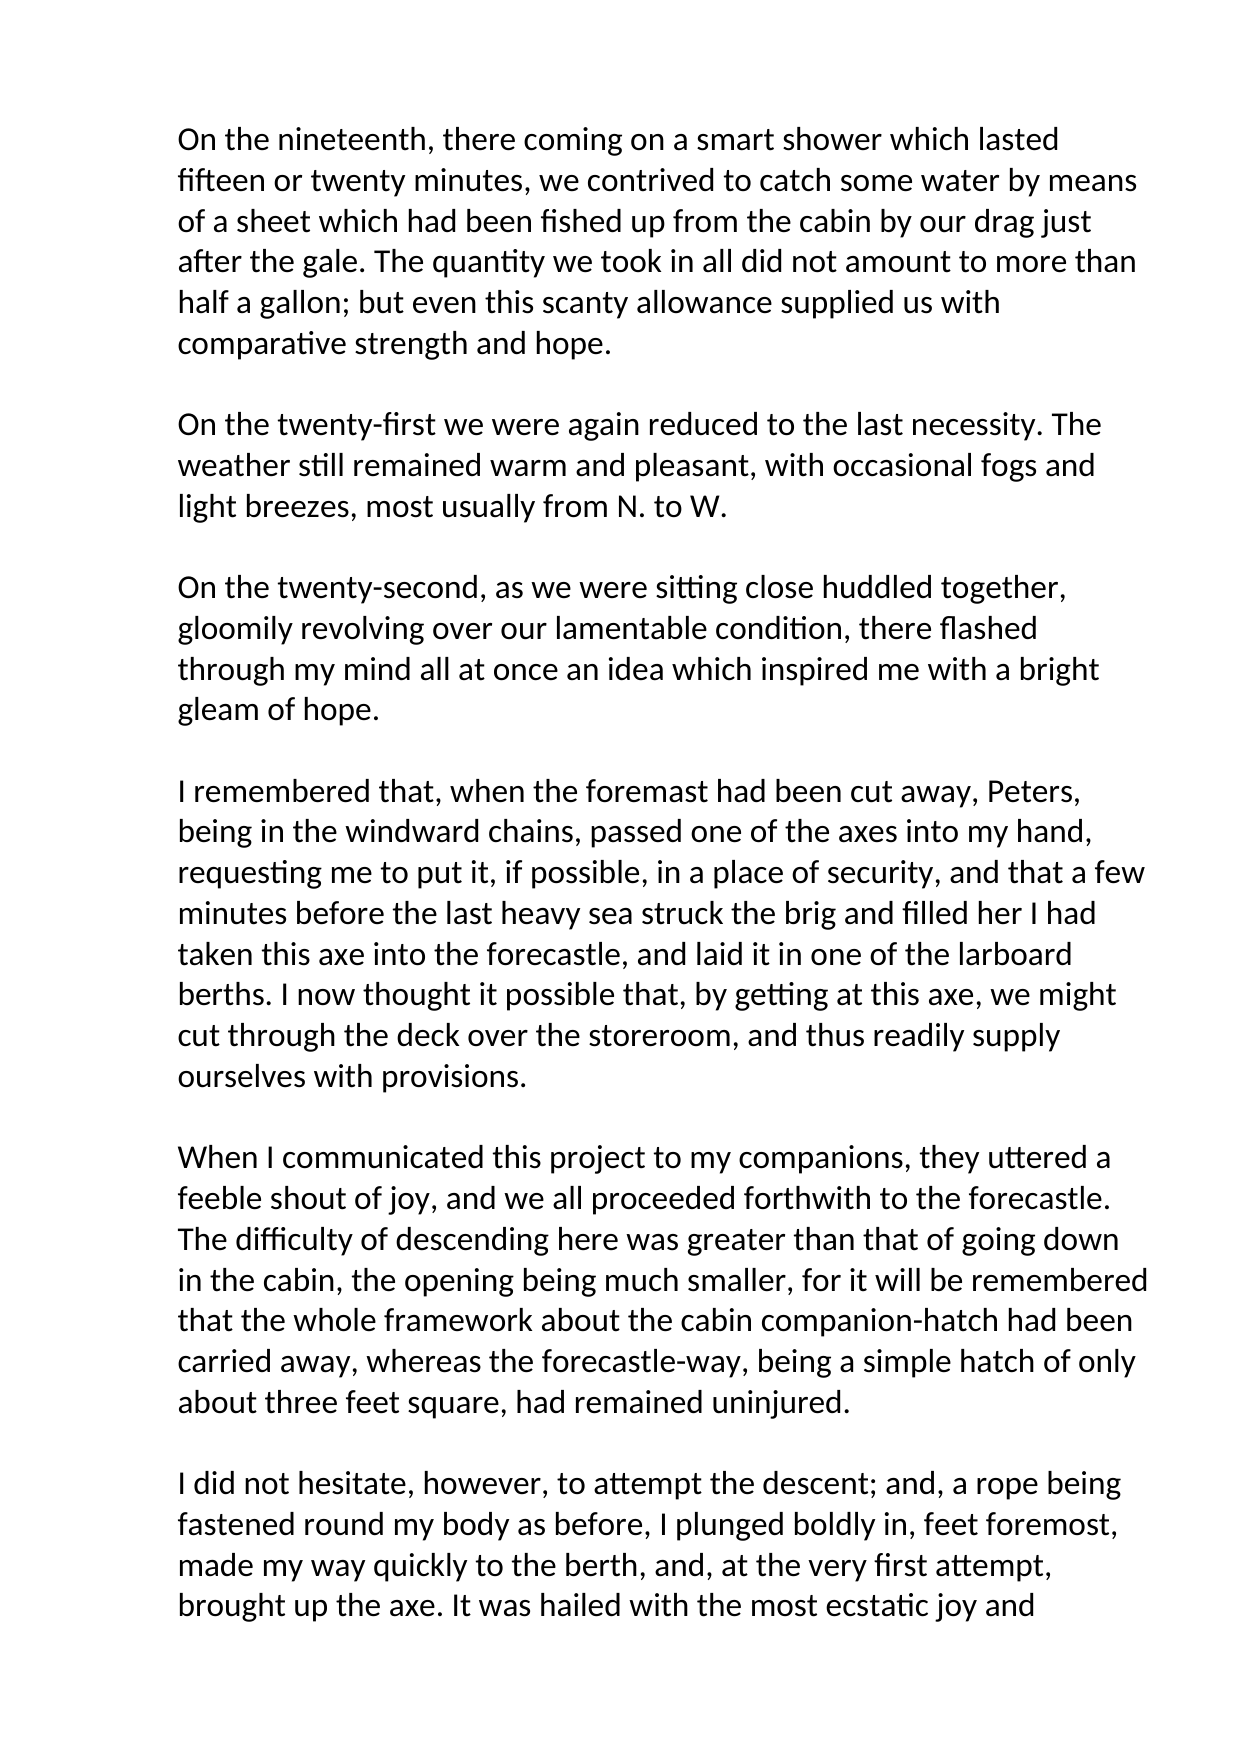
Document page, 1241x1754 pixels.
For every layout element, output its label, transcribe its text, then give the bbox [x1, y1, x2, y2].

text When I communicated this project to my companions, they uttered a feeble shout of joy, and we all proceeded forthwith to the forecastle. The difficulty of descending here was greater than that of going down in the cabin, the opening being much smaller, for it will be remembered that the whole framework about the cabin companion-hatch had been carried away, whereas the forecastle-way, being a simple hatch of only about three feet square, had remained uninjured. [177, 1136, 1152, 1421]
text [177, 1462, 1152, 1625]
text On the twenty-second, as we were sitting close huddled together, gloomily revolving over our lamentable condition, there flashed through my mind all at once an idea which inspired me with a bright gleam of hope. [177, 566, 1152, 729]
text I remembered that, when the foremast had been cut away, Peters, being in the windward chains, passed one of the axes into my hand, requesting me to put it, if possible, in a place of security, and that a few minutes before the last heavy sea struck the brig and filled her I had taken this axe into the forecastle, and laid it in one of the larboard berths. I now thought it possible that, by getting at this axe, we might cut through the deck over the storeroom, and thus readily supply ourselves with provisions. [177, 770, 1152, 1096]
text On the nineteenth, there coming on a smart shower which lasted fifteen or twenty minutes, we contrived to catch some water by means of a sheet which had been fished up from the cabin by our drag just after the gale. The quantity we took in all did not amount to more than half a gallon; but even this scanty allowance supplied us with comparative strength and hope. [177, 118, 1152, 362]
text On the twenty-first we were again reduced to the last necessity. The weather still remained warm and pleasant, with occasional fogs and light breezes, most usually from N. to W. [177, 403, 1152, 525]
